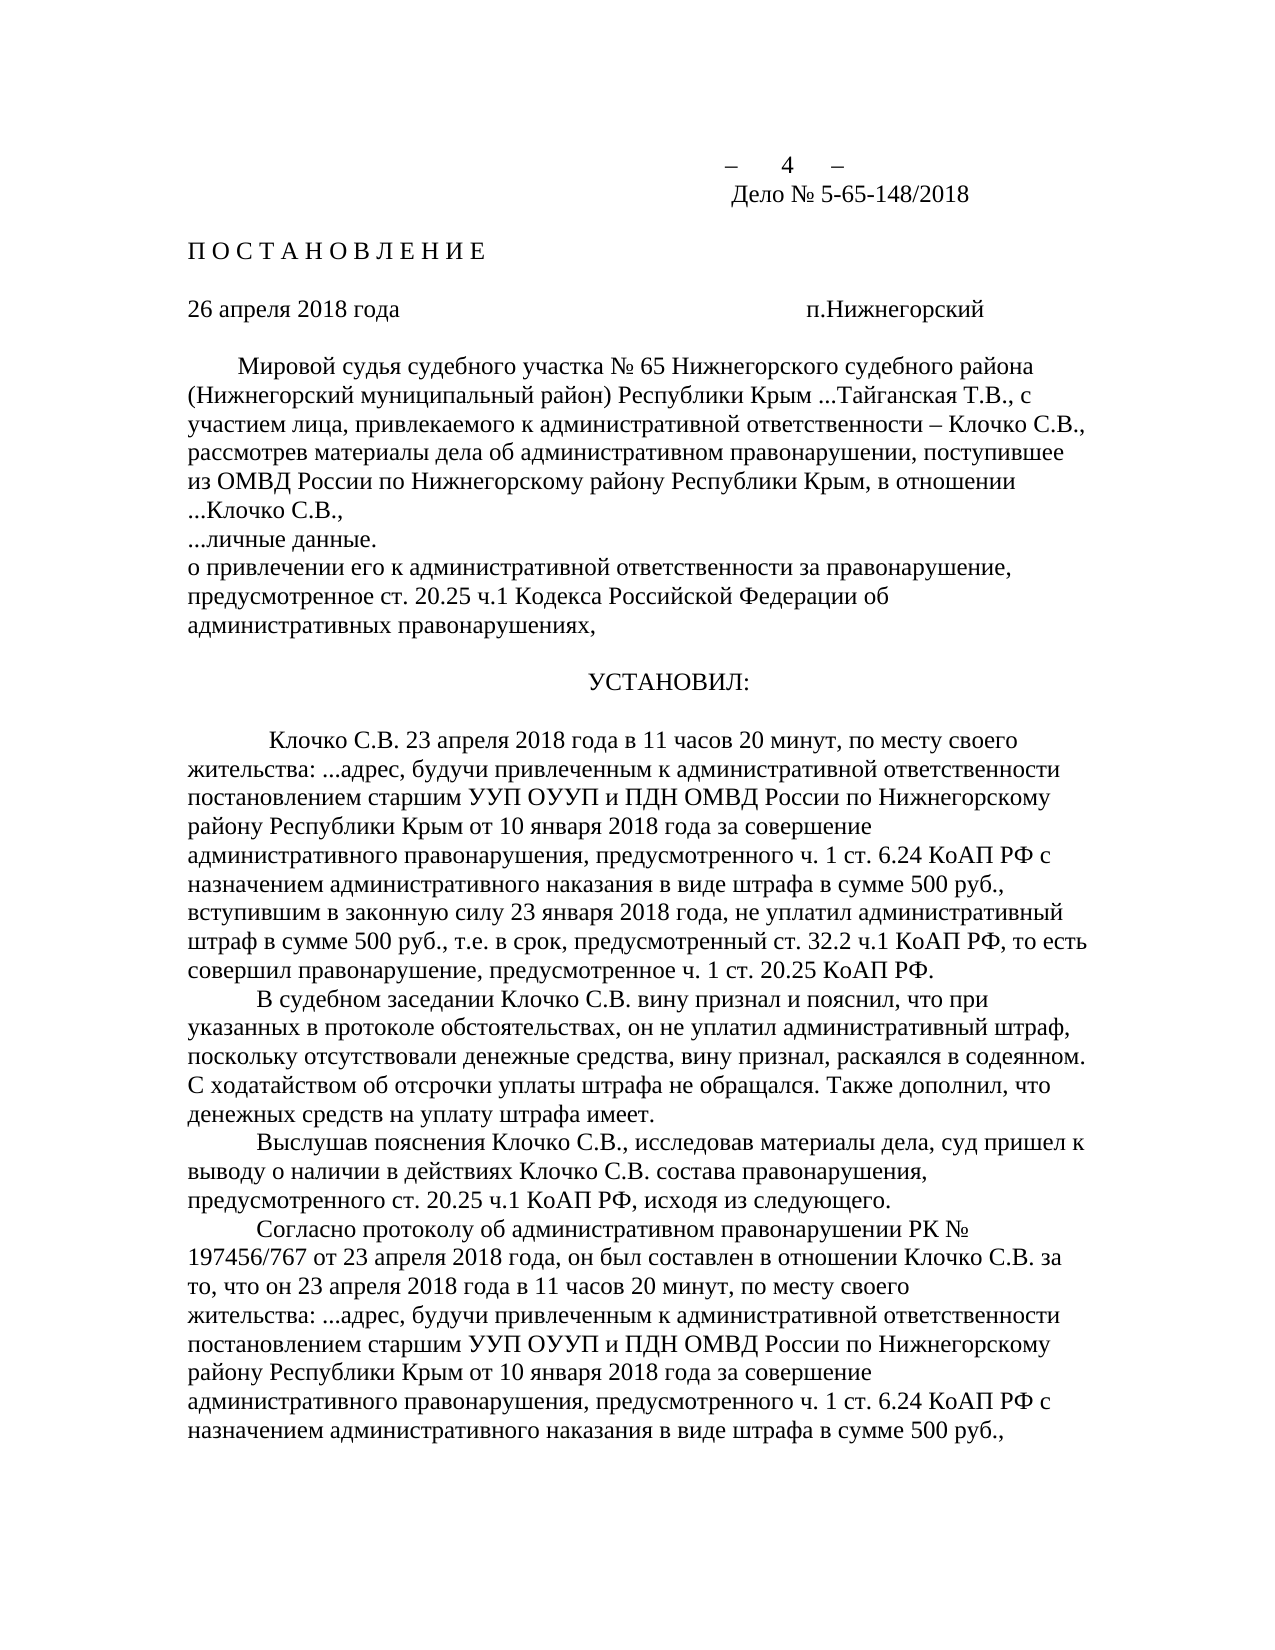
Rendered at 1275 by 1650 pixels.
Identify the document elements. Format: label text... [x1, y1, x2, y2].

text УСТАНОВИЛ: [187, 667, 1087, 696]
text ...Клочко С.В., [187, 495, 1087, 524]
text П О С Т А Н О В Л Е Н И Е [187, 236, 1087, 265]
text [187, 1214, 1087, 1444]
text Дело № 5-65-148/2018 [187, 179, 1087, 207]
text 26 апреля 2018 года п.Нижнегорский [187, 294, 1087, 322]
text Мировой судья судебного участка № 65 Нижнегорского судебного района (Нижнегорский муниципальный район) Республики Крым ...Тайганская Т.В., с участием лица, привлекаемого к административной ответственности – Клочко С.В., рассмотрев материалы дела об административном правонарушении, поступившее из ОМВД России по Нижнегорскому району Республики Крым, в отношении [187, 351, 1087, 495]
text Выслушав пояснения Клочко С.В., исследовав материалы дела, суд пришел к выводу о наличии в действиях Клочко С.В. состава правонарушения, предусмотренного ст. 20.25 ч.1 КоАП РФ, исходя из следующего. [187, 1127, 1087, 1214]
text – 4 – [187, 150, 1087, 179]
text В судебном заседании Клочко С.В. вину признал и пояснил, что при указанных в протоколе обстоятельствах, он не уплатил административный штраф, поскольку отсутствовали денежные средства, вину признал, раскаялся в содеянном. С ходатайством об отсрочки уплаты штрафа не обращался. Также дополнил, что денежных средств на уплату штрафа имеет. [187, 984, 1087, 1127]
text ...личные данные. [187, 524, 1087, 552]
text Клочко С.В. 23 апреля 2018 года в 11 часов 20 минут, по месту своего жительства: ...адрес, будучи привлеченным к административной ответственности постановлением старшим УУП ОУУП и ПДН ОМВД России по Нижнегорскому району Республики Крым от 10 января 2018 года за совершение административного правонарушения, предусмотренного ч. 1 ст. 6.24 КоАП РФ с назначением административного наказания в виде штрафа в сумме 500 руб., вступившим в законную силу 23 января 2018 года, не уплатил административный штраф в сумме 500 руб., т.е. в срок, предусмотренный ст. 32.2 ч.1 КоАП РФ, то есть совершил правонарушение, предусмотренное ч. 1 ст. 20.25 КоАП РФ. [187, 725, 1087, 984]
text о привлечении его к административной ответственности за правонарушение, предусмотренное ст. 20.25 ч.1 Кодекса Российской Федерации об административных правонарушениях, [187, 552, 1087, 639]
